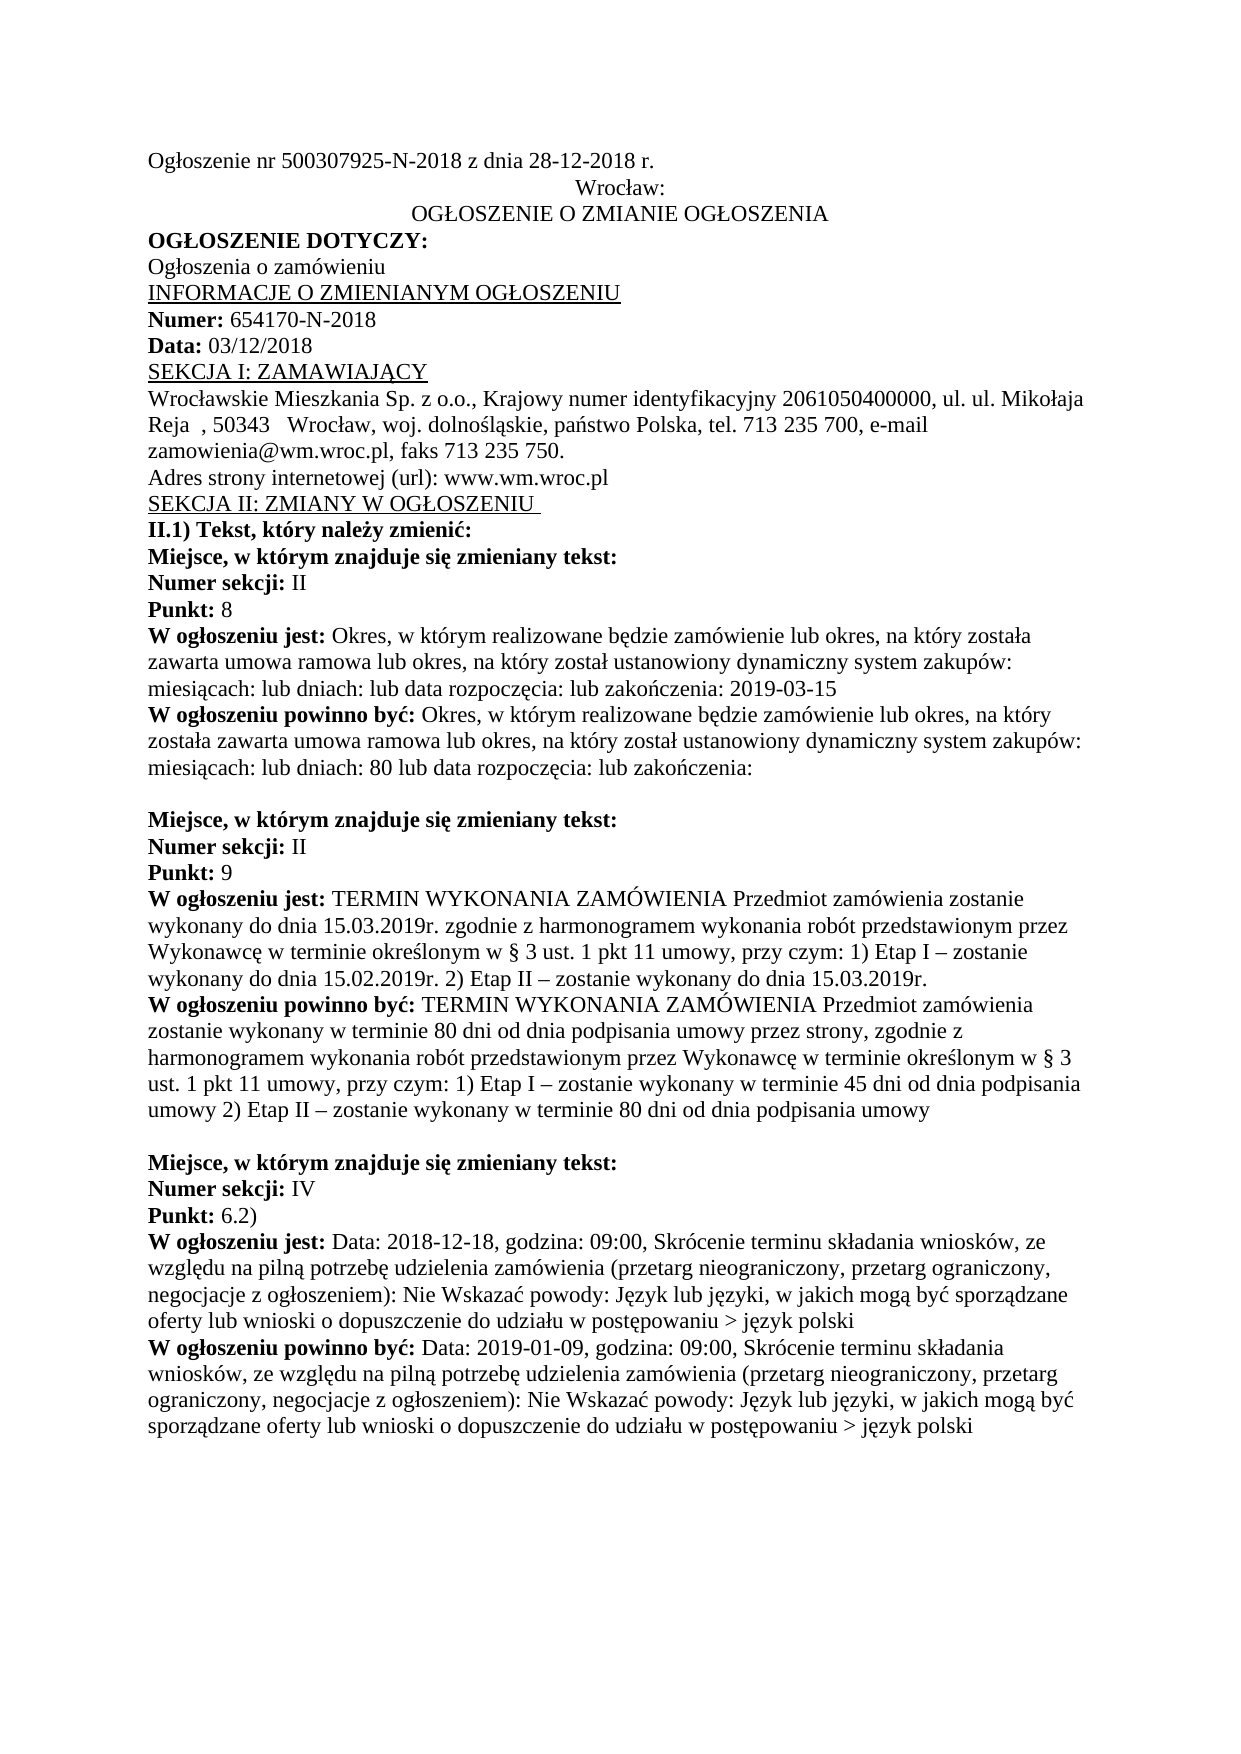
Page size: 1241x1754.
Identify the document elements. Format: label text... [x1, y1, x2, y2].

text Ogłoszenie nr 500307925-N-2018 z dnia 28-12-2018 r. [148, 148, 1093, 174]
text Ogłoszenia o zamówieniu [148, 253, 1093, 279]
text Miejsce, w którym znajduje się zmieniany tekst: Numer sekcji: II Punkt: 8 W ogłoszeniu jest: Okres, w którym realizowane będzie zamówienie lub okres, na który została zawarta umowa ramowa lub okres, na który został ustanowiony dynamiczny system zakupów: miesiącach: lub dniach: lub data rozpoczęcia: lub zakończenia: 2019-03-15 W ogłoszeniu powinno być: Okres, w którym realizowane będzie zamówienie lub okres, na który została zawarta umowa ramowa lub okres, na który został ustanowiony dynamiczny system zakupów: miesiącach: lub dniach: 80 lub data rozpoczęcia: lub zakończenia: Miejsce, w którym znajduje się zmieniany tekst: Numer sekcji: II Punkt: 9 W ogłoszeniu jest: TERMIN WYKONANIA ZAMÓWIENIA Przedmiot zamówienia zostanie wykonany do dnia 15.03.2019r. zgodnie z harmonogramem wykonania robót przedstawionym przez Wykonawcę w terminie określonym w § 3 ust. 1 pkt 11 umowy, przy czym: 1) Etap I – zostanie wykonany do dnia 15.02.2019r. 2) Etap II – zostanie wykonany do dnia 15.03.2019r. W ogłoszeniu powinno być: TERMIN WYKONANIA ZAMÓWIENIA Przedmiot zamówienia zostanie wykonany w terminie 80 dni od dnia podpisania umowy przez strony, zgodnie z harmonogramem wykonania robót przedstawionym przez Wykonawcę w terminie określonym w § 3 ust. 1 pkt 11 umowy, przy czym: 1) Etap I – zostanie wykonany w terminie 45 dni od dnia podpisania umowy 2) Etap II – zostanie wykonany w terminie 80 dni od dnia podpisania umowy Miejsce, w którym znajduje się zmieniany tekst: Numer sekcji: IV Punkt: 6.2) W ogłoszeniu jest: Data: 2018-12-18, godzina: 09:00, Skrócenie terminu składania wniosków, ze względu na pilną potrzebę udzielenia zamówienia (przetarg nieograniczony, przetarg ograniczony, negocjacje z ogłoszeniem): Nie Wskazać powody: Język lub języki, w jakich mogą być sporządzane oferty lub wnioski o dopuszczenie do udziału w postępowaniu > język polski W ogłoszeniu powinno być: Data: 2019-01-09, godzina: 09:00, Skrócenie terminu składania wniosków, ze względu na pilną potrzebę udzielenia zamówienia (przetarg nieograniczony, przetarg ograniczony, negocjacje z ogłoszeniem): Nie Wskazać powody: Język lub języki, w jakich mogą być sporządzane oferty lub wnioski o dopuszczenie do udziału w postępowaniu > język polski [148, 543, 1093, 1439]
text INFORMACJE O ZMIENIANYM OGŁOSZENIU [148, 279, 1093, 306]
text Wrocław: OGŁOSZENIE O ZMIANIE OGŁOSZENIA [148, 174, 1093, 227]
text SEKCJA I: ZAMAWIAJĄCY [148, 358, 1093, 385]
text SEKCJA II: ZMIANY W OGŁOSZENIU [148, 490, 1093, 517]
text II.1) Tekst, który należy zmienić: [148, 517, 1093, 543]
text Numer: 654170-N-2018 Data: 03/12/2018 [148, 306, 1093, 358]
text OGŁOSZENIE DOTYCZY: [148, 227, 1093, 253]
text Wrocławskie Mieszkania Sp. z o.o., Krajowy numer identyfikacyjny 2061050400000, ul. ul. Mikołaja Reja , 50343 Wrocław, woj. dolnośląskie, państwo Polska, tel. 713 235 700, e-mail zamowienia@wm.wroc.pl, faks 713 235 750. Adres strony internetowej (url): www.wm.wroc.pl [148, 385, 1093, 490]
